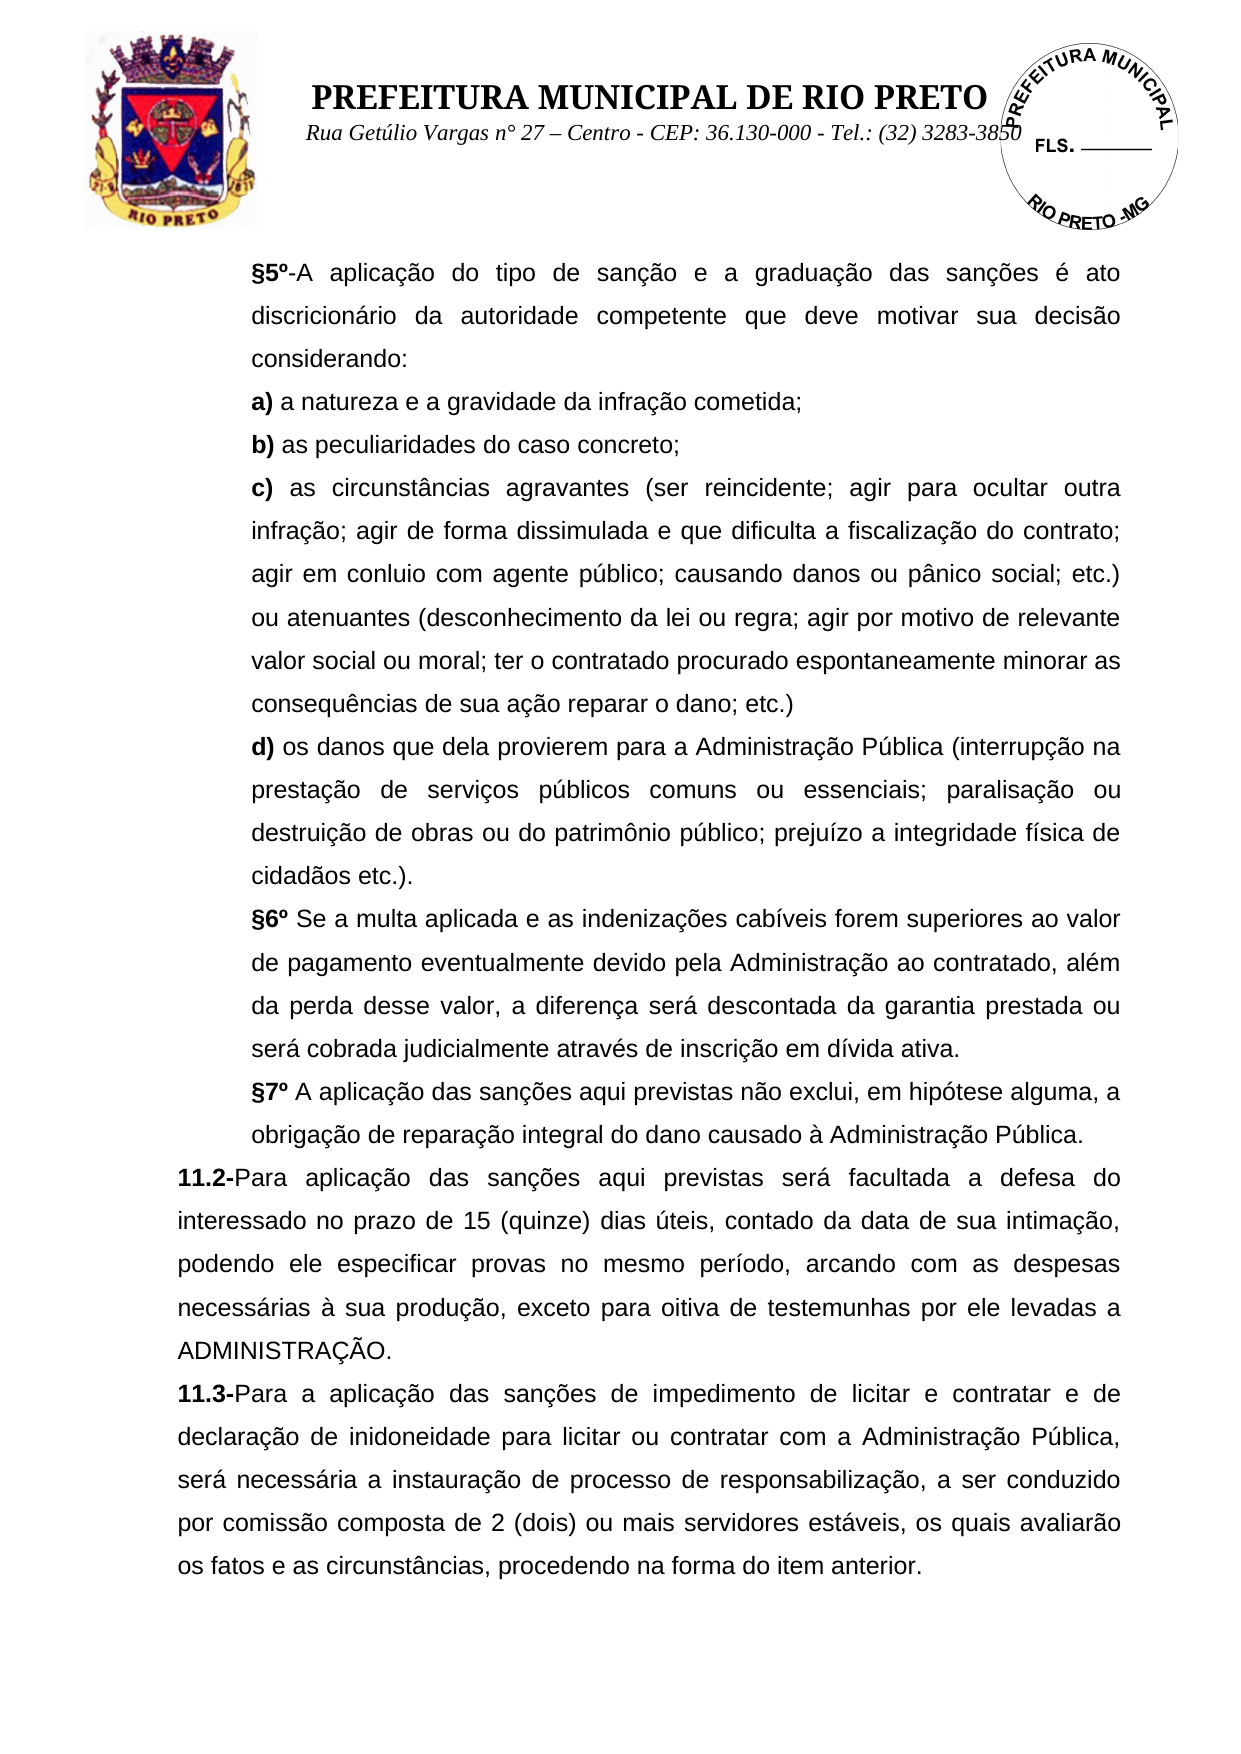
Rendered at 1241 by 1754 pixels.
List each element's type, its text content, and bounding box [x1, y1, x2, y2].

picture [84, 31, 258, 230]
text §7º A aplicação das sanções aqui previstas não exclui, em hipótese alguma, a obrigação de reparação integral do dano causado à Administração Pública. [251, 1077, 1122, 1149]
text §6º Se a multa aplicada e as indenizações cabíveis forem superiores ao valor de pagamento eventualmente devido pela Administração ao contratado, além da perda desse valor, a diferença será descontada da garantia prestada ou será cobrada judicialmente através de inscrição em dívida ativa. [251, 904, 1122, 1063]
text c) as circunstâncias agravantes (ser reincidente; agir para ocultar outra infração; agir de forma dissimulada e que dificulta a fiscalização do contrato; agir em conluio com agente público; causando danos ou pânico social; etc.) ou atenuantes (desconhecimento da lei ou regra; agir por motivo de relevante valor social ou moral; ter o contratado procurado espontaneamente minorar as consequências de sua ação reparar o dano; etc.) [251, 473, 1122, 718]
text a) a natureza e a gravidade da infração cometida; [251, 387, 1122, 416]
text §5º-A aplicação do tipo de sanção e a graduação das sanções é ato discricionário da autoridade competente que deve motivar sua decisão considerando: [251, 258, 1122, 373]
picture [1000, 43, 1179, 230]
text 11.3-Para a aplicação das sanções de impedimento de licitar e contratar e de declaração de inidoneidade para licitar ou contratar com a Administração Pública, será necessária a instauração de processo de responsabilização, a ser conduzido por comissão composta de 2 (dois) ou mais servidores estáveis, os quais avaliarão os fatos e as circunstâncias, procedendo na forma do item anterior. [177, 1379, 1122, 1580]
text b) as peculiaridades do caso concreto; [251, 430, 1122, 459]
picture [1000, 132, 1006, 139]
text d) os danos que dela provierem para a Administração Pública (interrupção na prestação de serviços públicos comuns ou essenciais; paralisação ou destruição de obras ou do patrimônio público; prejuízo a integridade física de cidadãos etc.). [251, 732, 1122, 890]
text 11.2-Para aplicação das sanções aqui previstas será facultada a defesa do interessado no prazo de 15 (quinze) dias úteis, contado da data de sua intimação, podendo ele especificar provas no mesmo período, arcando com as despesas necessárias à sua produção, exceto para oitiva de testemunhas por ele levadas a ADMINISTRAÇÃO. [177, 1163, 1122, 1364]
